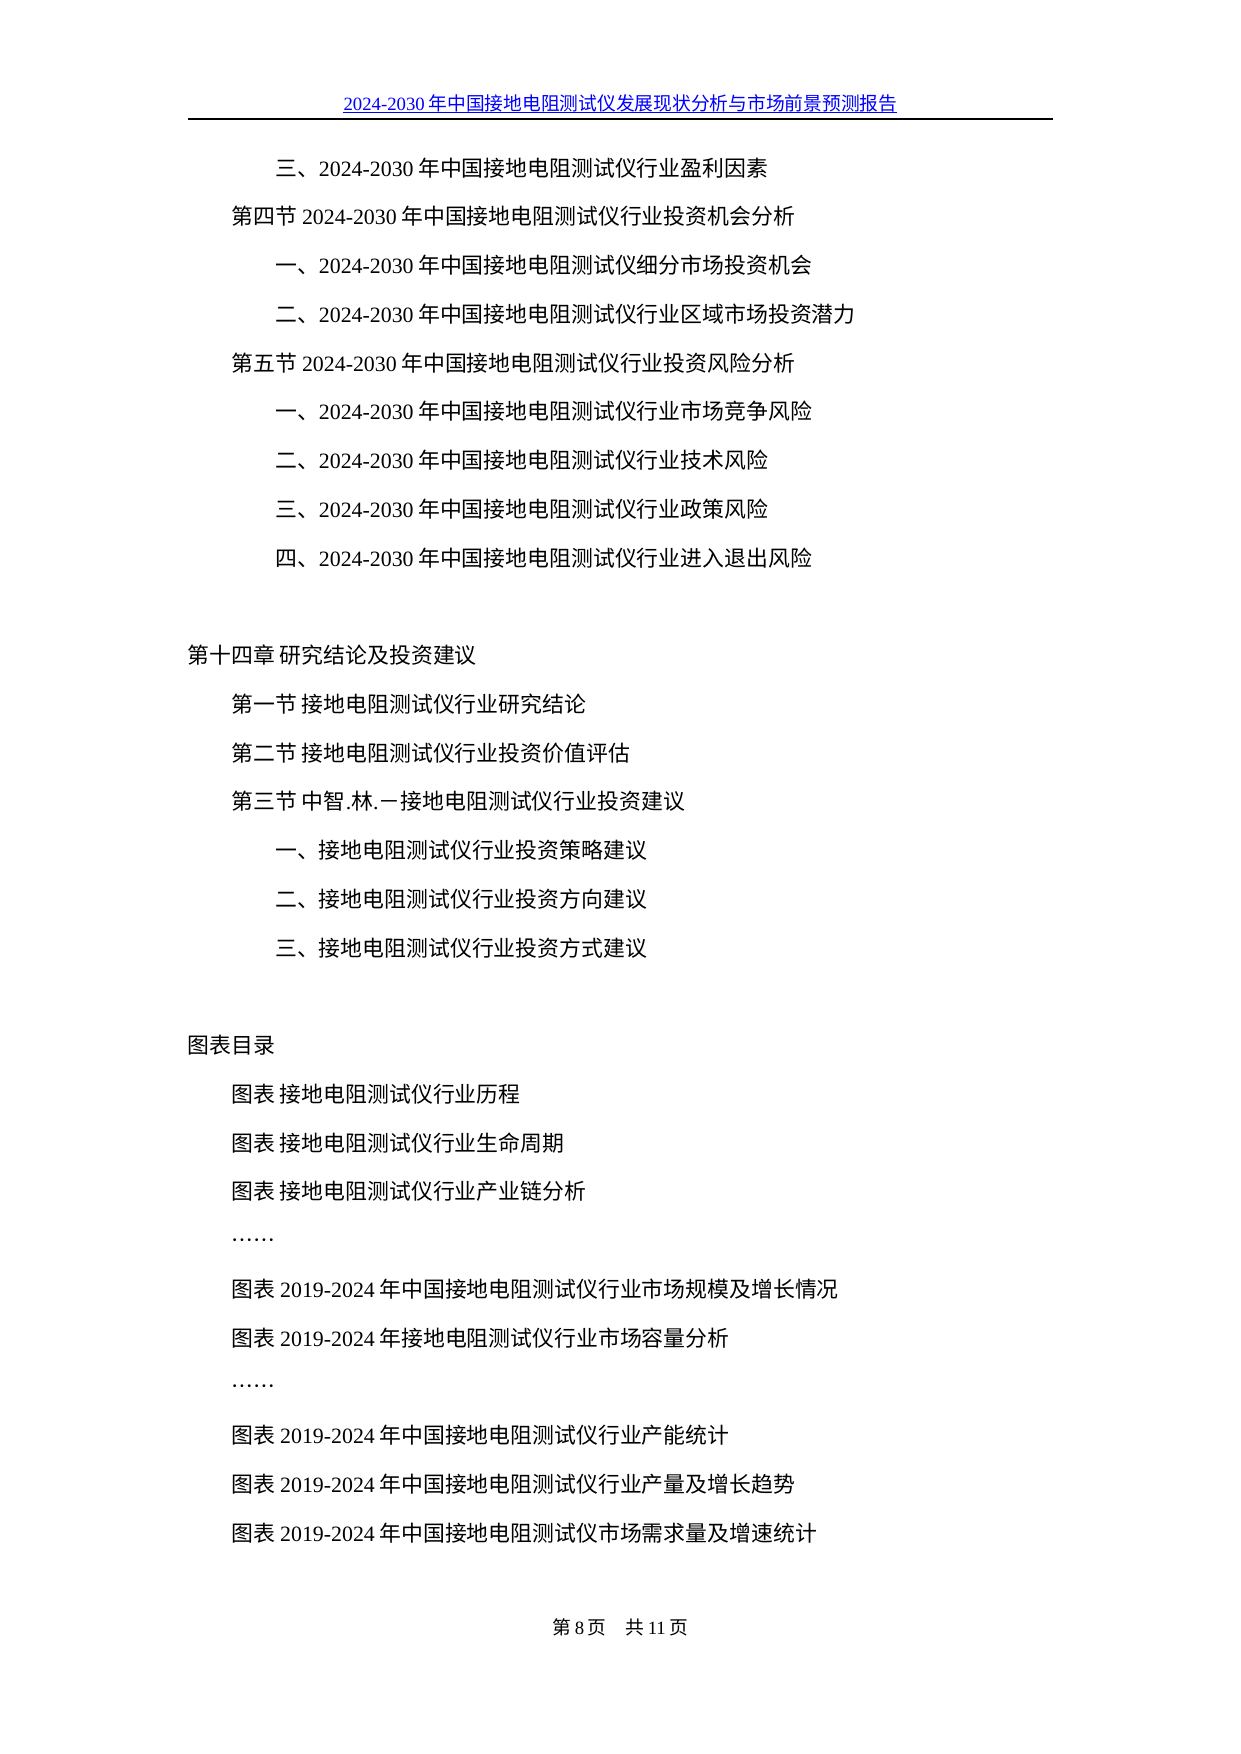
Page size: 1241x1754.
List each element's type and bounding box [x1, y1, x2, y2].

text [187, 150, 1053, 1548]
